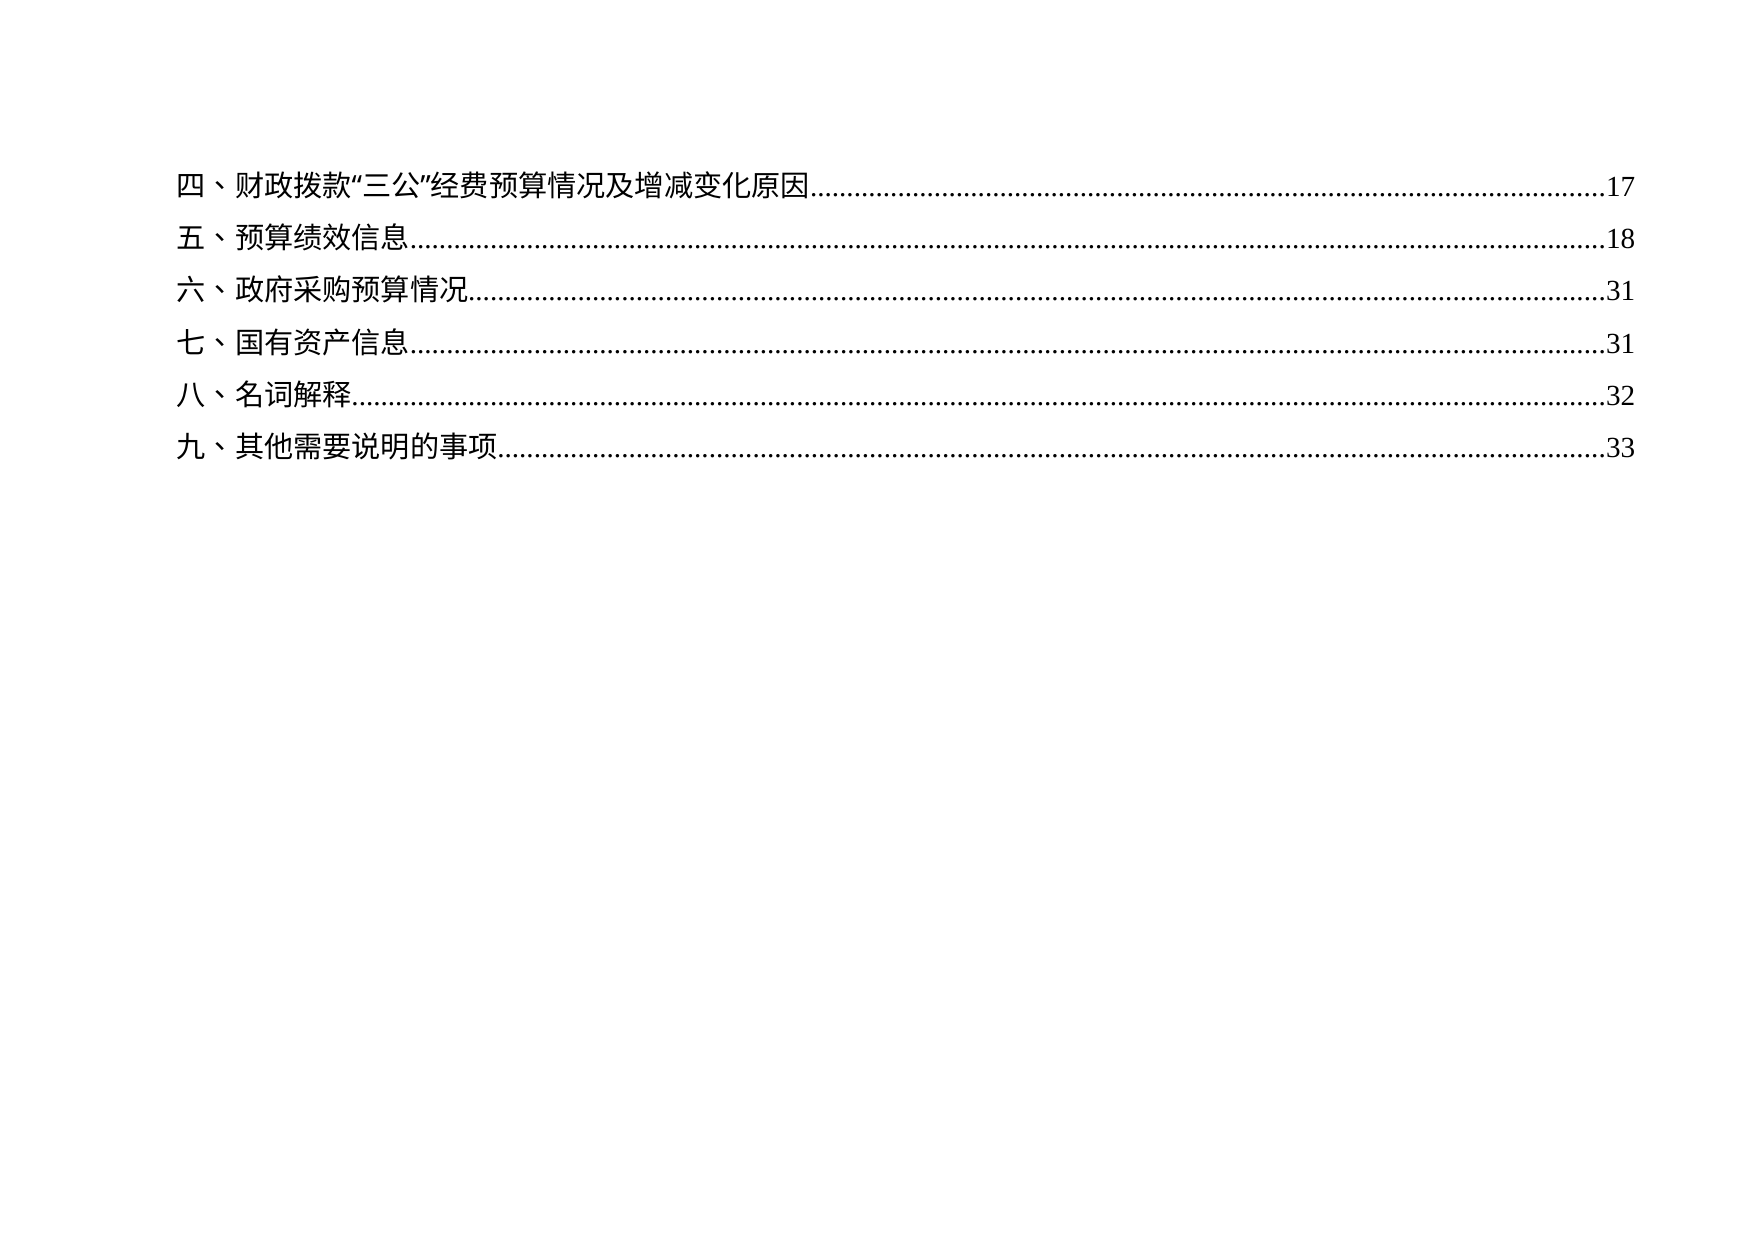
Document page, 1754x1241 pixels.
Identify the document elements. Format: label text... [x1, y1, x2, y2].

text 四、财政拨款“三公”经费预算情况及增减变化原因 17 [118, 165, 1636, 205]
text 六、政府采购预算情况 31 [118, 270, 1636, 309]
text 八、名词解释 32 [118, 374, 1636, 414]
text 九、其他需要说明的事项 33 [118, 426, 1636, 466]
text 五、预算绩效信息 18 [118, 217, 1636, 257]
text 七、国有资产信息 31 [118, 322, 1636, 362]
